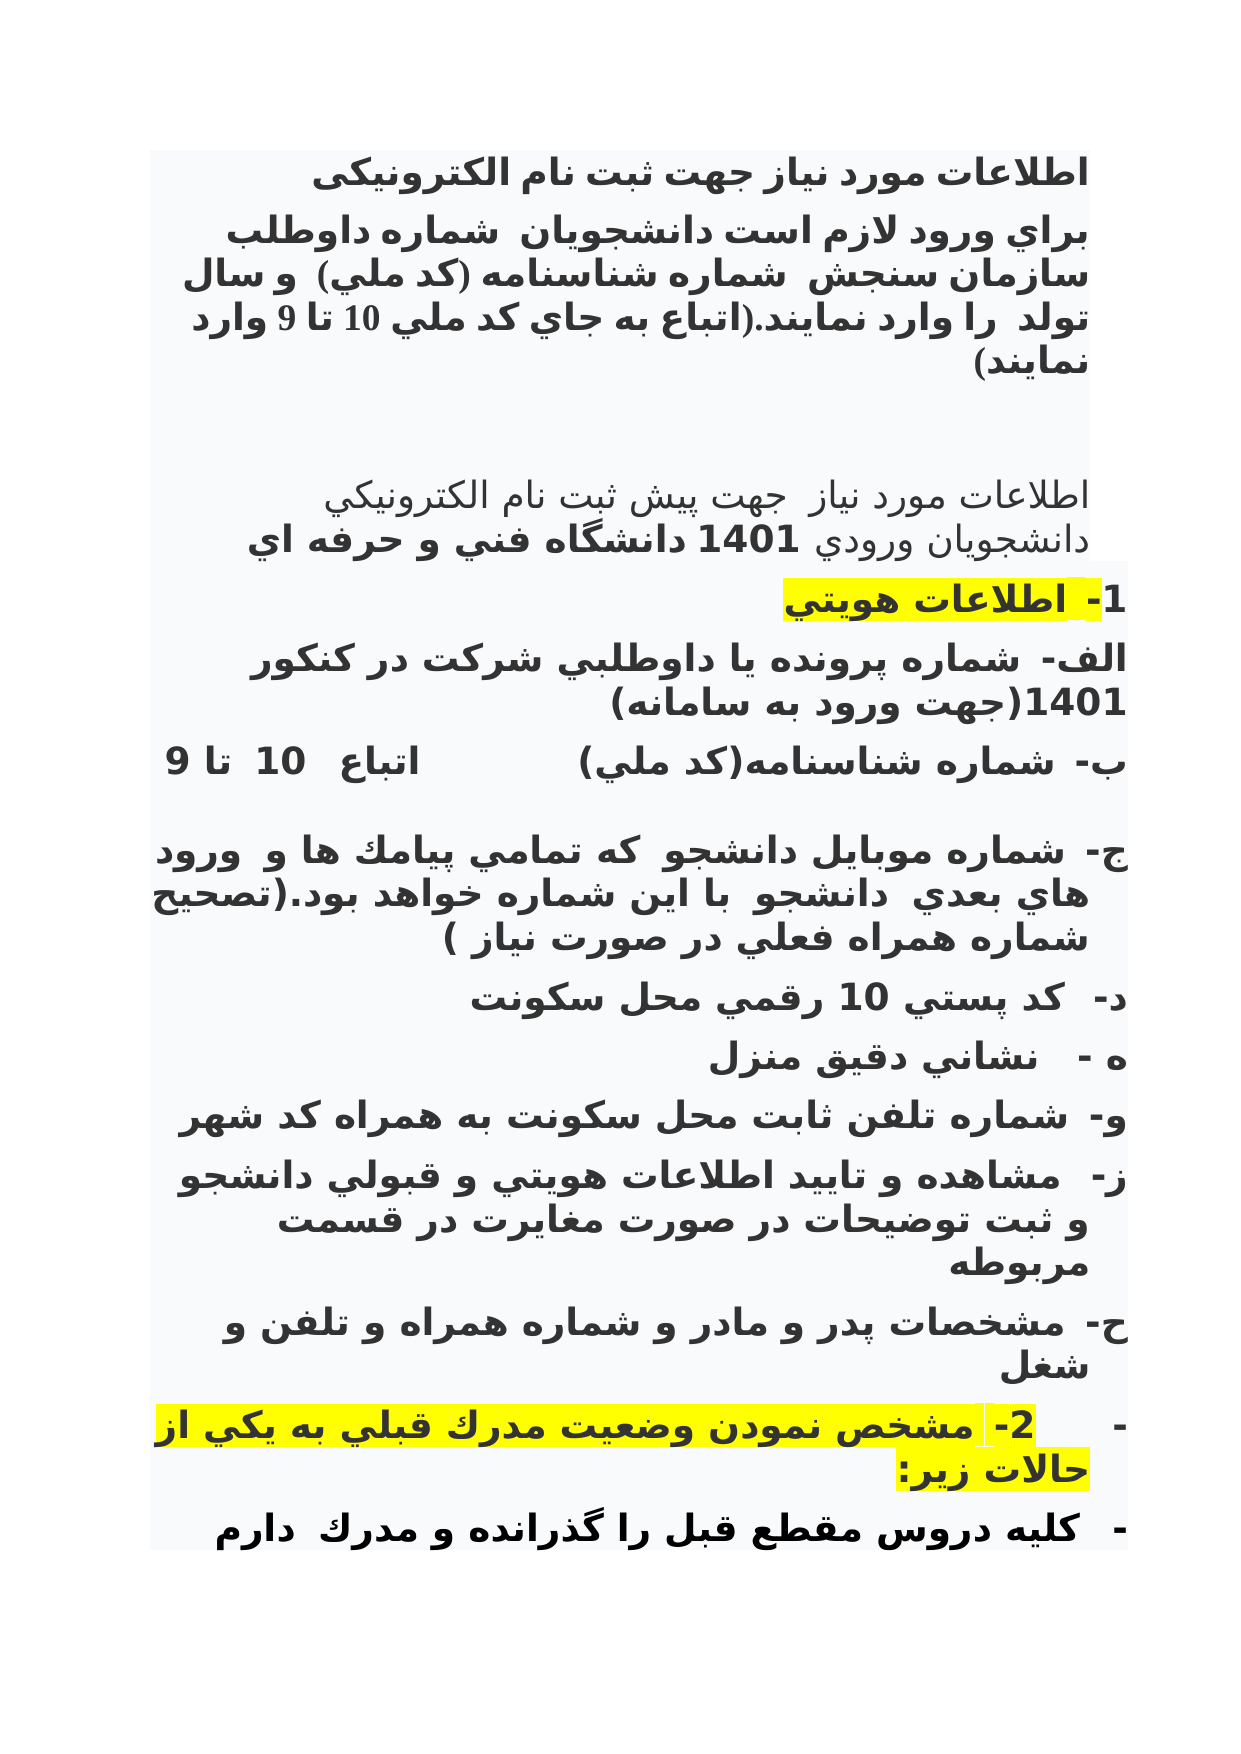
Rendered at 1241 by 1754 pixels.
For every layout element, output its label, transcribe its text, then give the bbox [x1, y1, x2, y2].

text د- كد پستي 10 رقمي محل سكونت [150, 975, 1128, 1019]
text ز- مشاهده و تاييد اطلاعات هويتي و قبولي دانشجو و ثبت توضيحات در صورت مغايرت در قسمت مربوطه [150, 1153, 1128, 1284]
text الف- شماره پرونده يا داوطلبي شركت در كنكور 1401(جهت ورود به سامانه) [150, 637, 1128, 724]
text اطلاعات مورد نياز جهت پيش ثبت نام الكترونيكي دانشجويان ورودي 1401 دانشگاه فني و حرفه اي [150, 474, 1090, 562]
text 1- اطلاعات هويتي [1086, 577, 1128, 621]
text - 2- مشخص نمودن وضعيت مدرك قبلي به يكي از حالات زير: [994, 1403, 1128, 1491]
text ب- شماره شناسنامه(كد ملي) اتباع 10 تا 9 [150, 740, 1128, 812]
text - كليه دروس مقطع قبل را گذرانده و مدرك دارم [150, 1506, 1128, 1550]
text - 2- مشخص نمودن وضعيت مدرك قبلي به يكي از حالات زير: [150, 1403, 975, 1491]
text ح- مشخصات پدر و مادر و شماره همراه و تلفن و شغل [150, 1300, 1128, 1388]
text ج- شماره موبايل دانشجو كه تمامي پيامك ها و ورود هاي بعدي دانشجو با اين شماره خواهد بود.(تصحيح شماره همراه فعلي در صورت نياز ) [150, 828, 1128, 959]
text 1- اطلاعات هويتي [150, 577, 1067, 621]
text ه - نشاني دقيق منزل [150, 1034, 1128, 1078]
text و- شماره تلفن ثابت محل سكونت به همراه كد شهر [150, 1094, 1128, 1138]
text اطلاعات مورد نیاز جهت ثبت نام الکترونیکی [150, 150, 1090, 193]
text براي ورود لازم است دانشجويان شماره داوطلب سازمان سنجش شماره شناسنامه (كد ملي) و سال تولد را وارد نمايند.(اتباع به جاي كد ملي 10 تا 9 وارد نمايند) [150, 209, 1090, 410]
